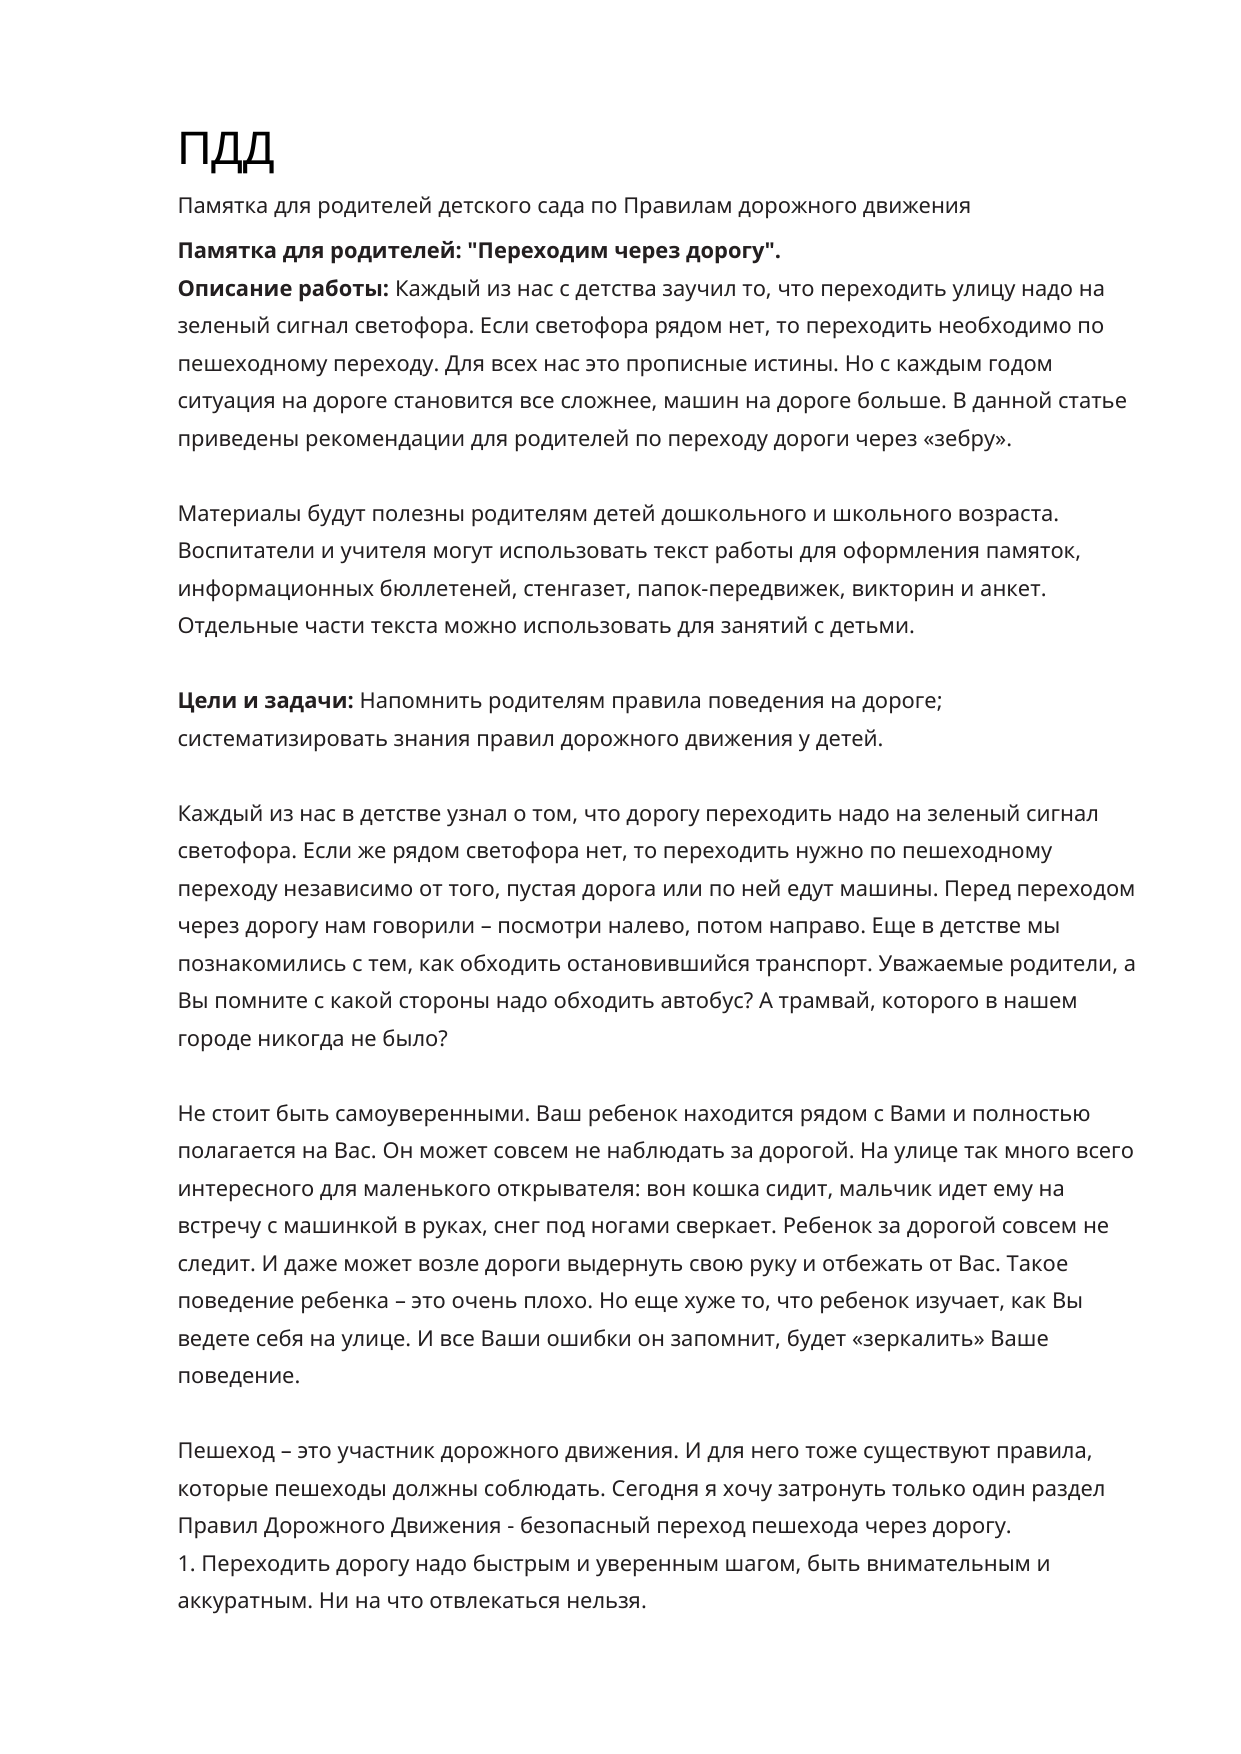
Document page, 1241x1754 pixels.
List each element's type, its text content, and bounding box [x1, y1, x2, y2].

text Памятка для родителей: "Переходим через дорогу". [177, 227, 1152, 265]
text ПДД [177, 118, 1152, 174]
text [177, 265, 1152, 1615]
text Памятка для родителей детского сада по Правилам дорожного движения [177, 182, 1152, 220]
